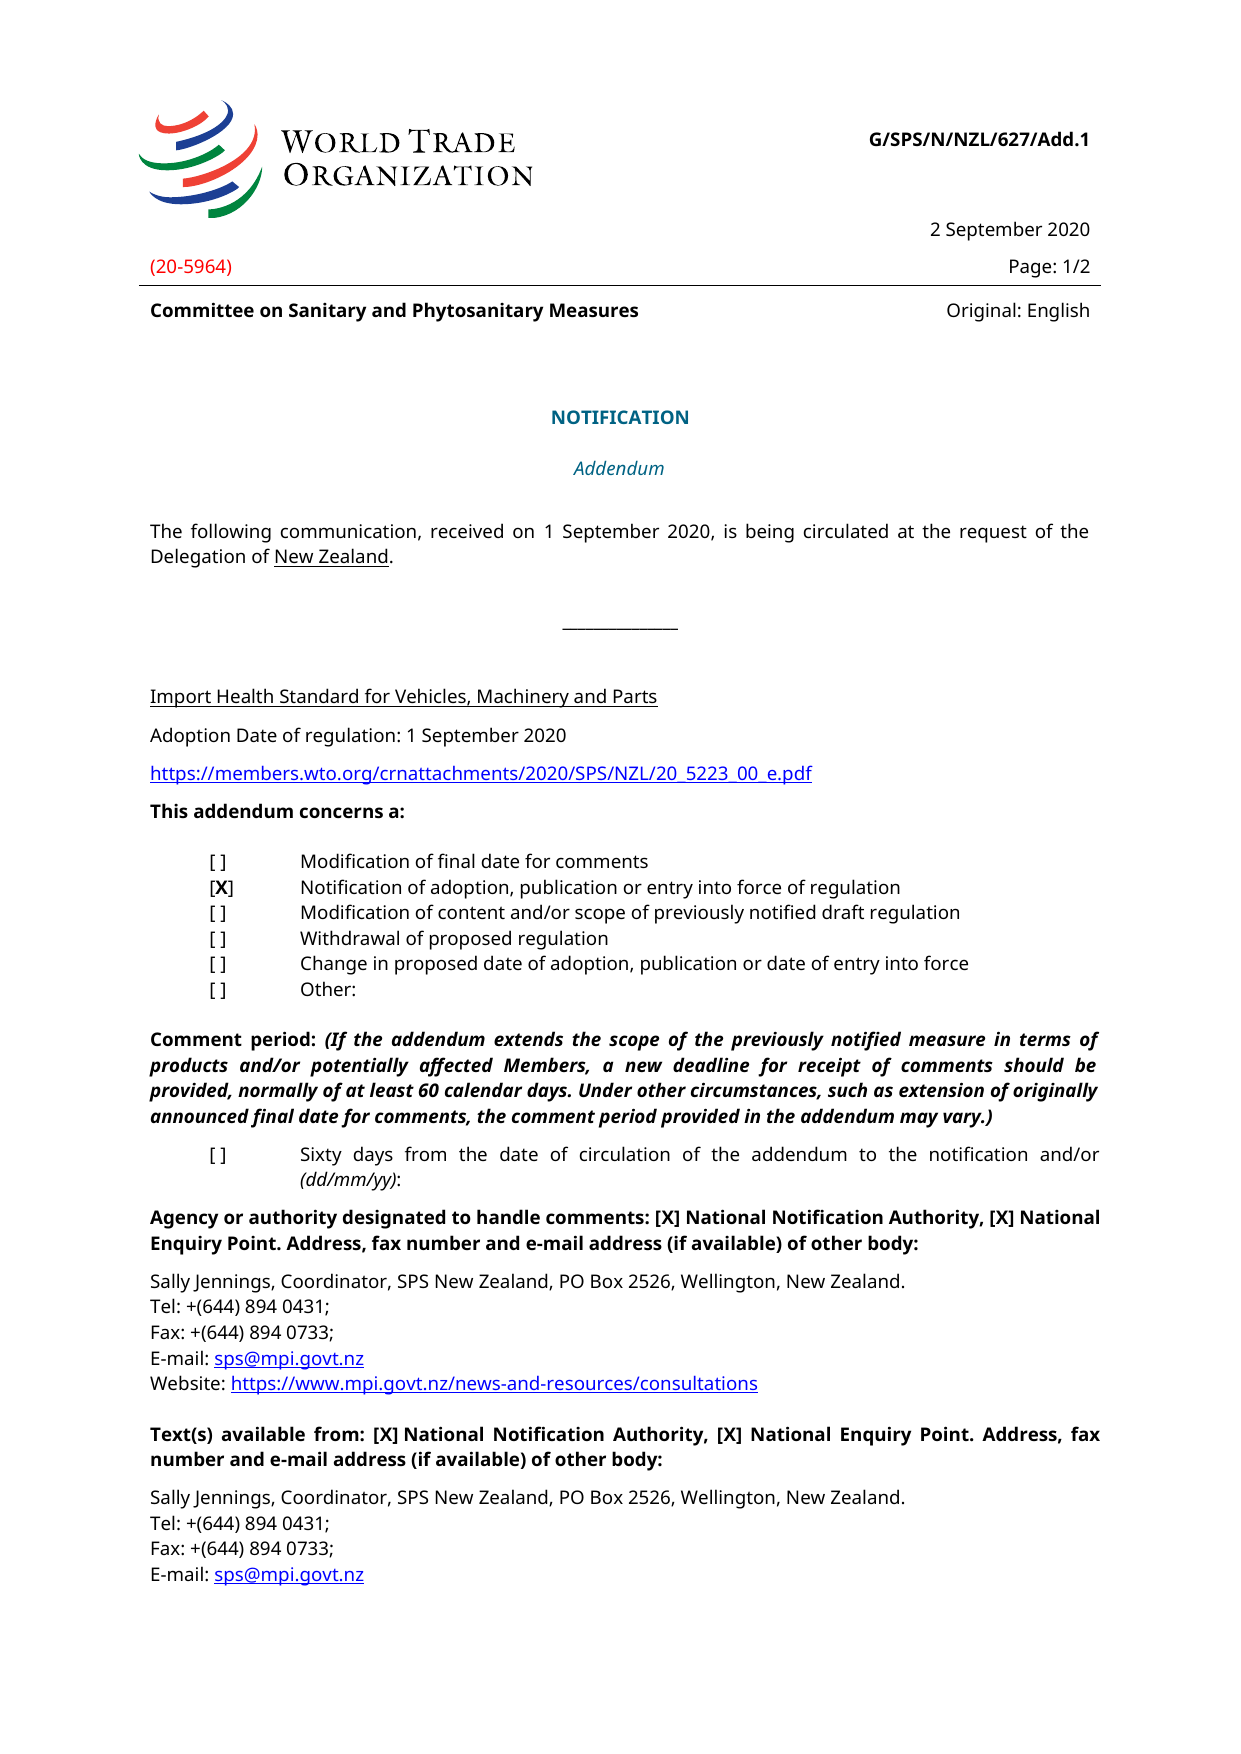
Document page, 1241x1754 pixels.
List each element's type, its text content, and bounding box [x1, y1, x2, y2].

table_cell Text(s) available from: [X] National Notification Authority, [X] National Enquiry Point. Address, fax number and e-mail address (if available) of other body: [150, 1421, 1113, 1484]
table_cell [ ] Change in proposed date of adoption, publication or date of entry into force [150, 951, 1113, 976]
table_cell [X] Notification of adoption, publication or entry into force of regulation [150, 874, 1113, 899]
table_cell [ ] Withdrawal of proposed regulation [150, 925, 1113, 951]
table_cell Agency or authority designated to handle comments: [X] National Notification Authority, [X] National Enquiry Point. Address, fax number and e-mail address (if available) of other body: [150, 1205, 1113, 1268]
title NOTIFICATION [150, 405, 1090, 430]
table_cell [150, 1484, 1113, 1586]
table_cell [ ] Modification of content and/or scope of previously notified draft regulation [150, 900, 1113, 925]
table_cell [ ] Sixty days from the date of circulation of the addendum to the notification and/or (dd/mm/yy): [150, 1141, 1113, 1205]
table_cell [ ] Modification of final date for comments [150, 849, 1113, 874]
text _______________ [150, 607, 1090, 633]
table_cell [ ] Other: [150, 976, 1113, 1027]
table_cell This addendum concerns a: [150, 798, 1113, 848]
table_cell Comment period: (If the addendum extends the scope of the previously notified measure in terms of products and/or potentially affected Members, a new deadline for receipt of comments should be provided, normally of at least 60 calendar days. Under other circumstances, such as extension of originally announced final date for comments, the comment period provided in the addendum may vary.) [150, 1027, 1113, 1141]
title Addendum [150, 455, 1090, 481]
text The following communication, received on 1 September 2020, is being circulated at the request of the Delegation of New Zealand. [150, 518, 1090, 569]
table_header Import Health Standard for Vehicles, Machinery and Parts [150, 684, 1113, 722]
table_cell Adoption Date of regulation: 1 September 2020 https://members.wto.org/crnattachments/2020/SPS/NZL/20_5223_00_e.pdf [150, 722, 1113, 798]
